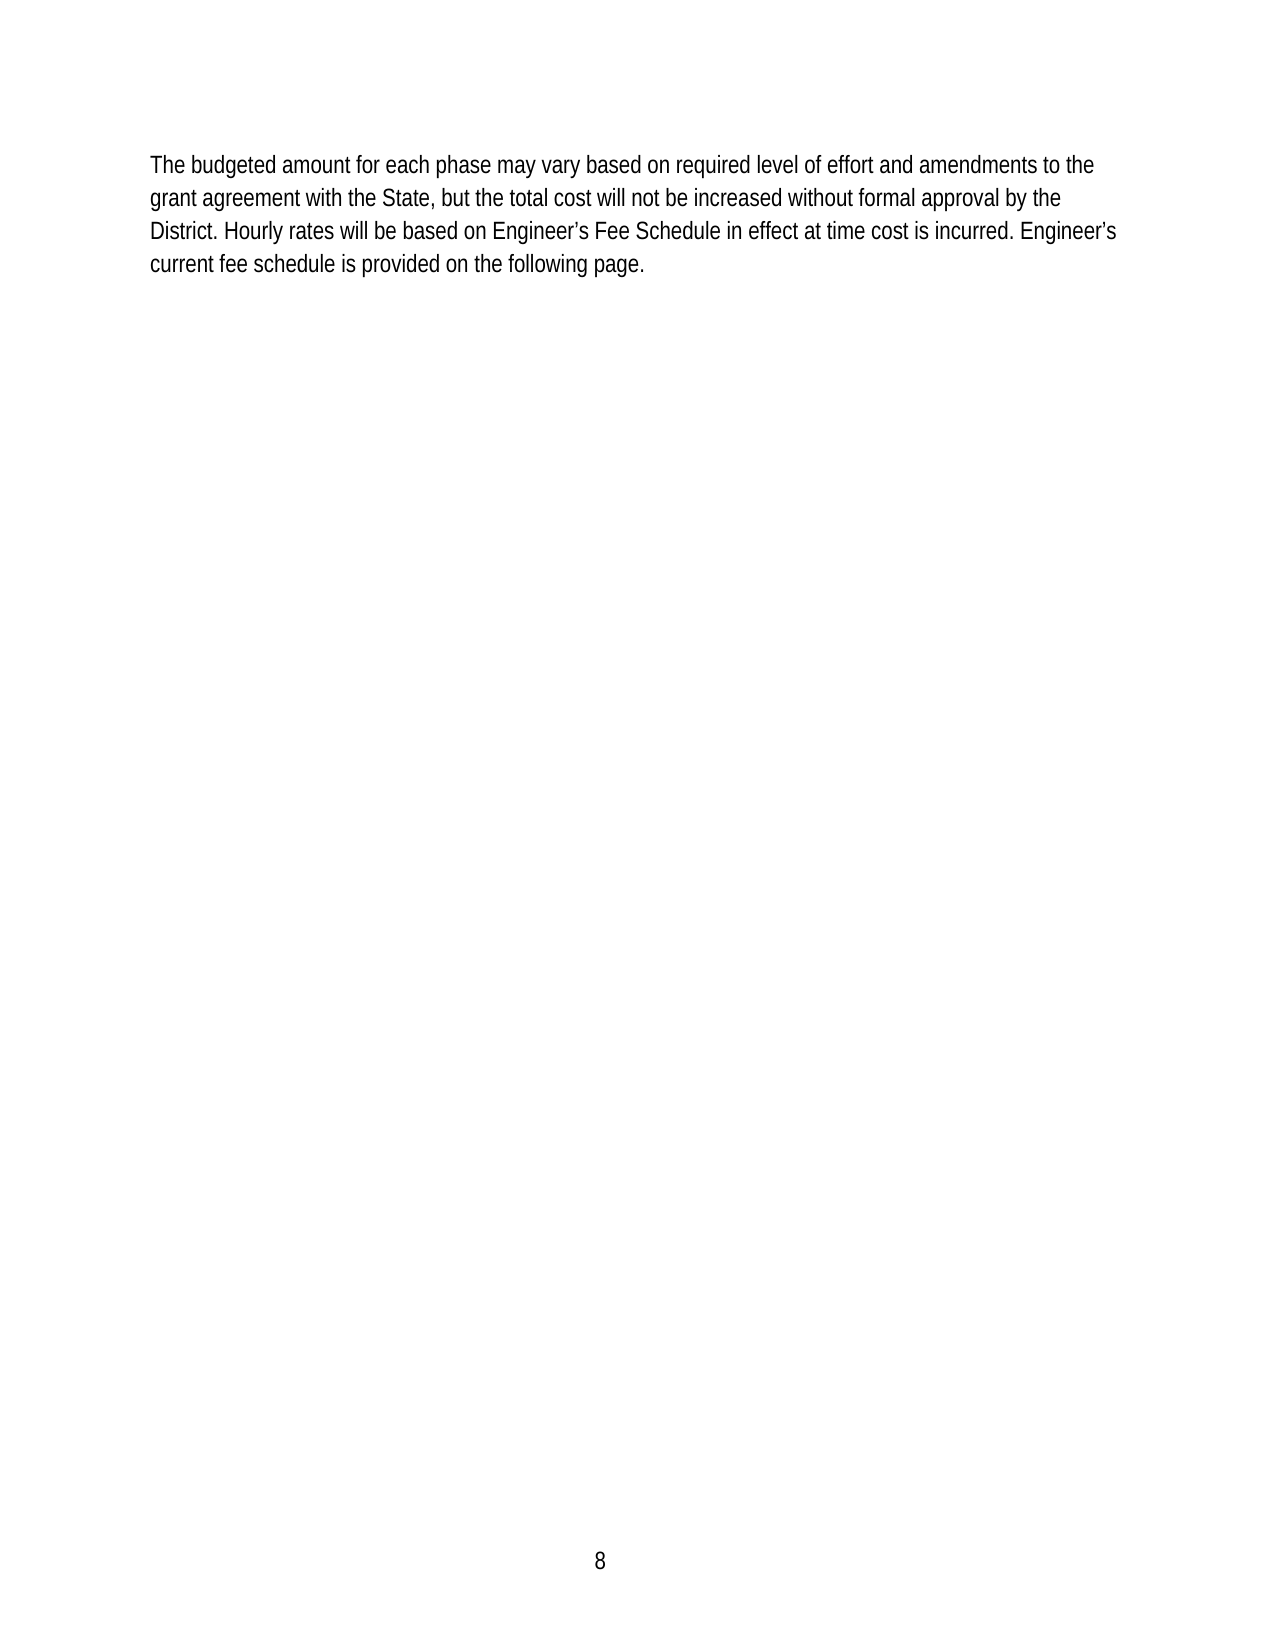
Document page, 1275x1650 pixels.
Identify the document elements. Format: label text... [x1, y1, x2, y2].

text The budgeted amount for each phase may vary based on required level of effort and amendments to the grant agreement with the State, but the total cost will not be increased without formal approval by the District. Hourly rates will be based on Engineer’s Fee Schedule in effect at time cost is incurred. Engineer’s current fee schedule is provided on the following page. [150, 150, 1125, 277]
